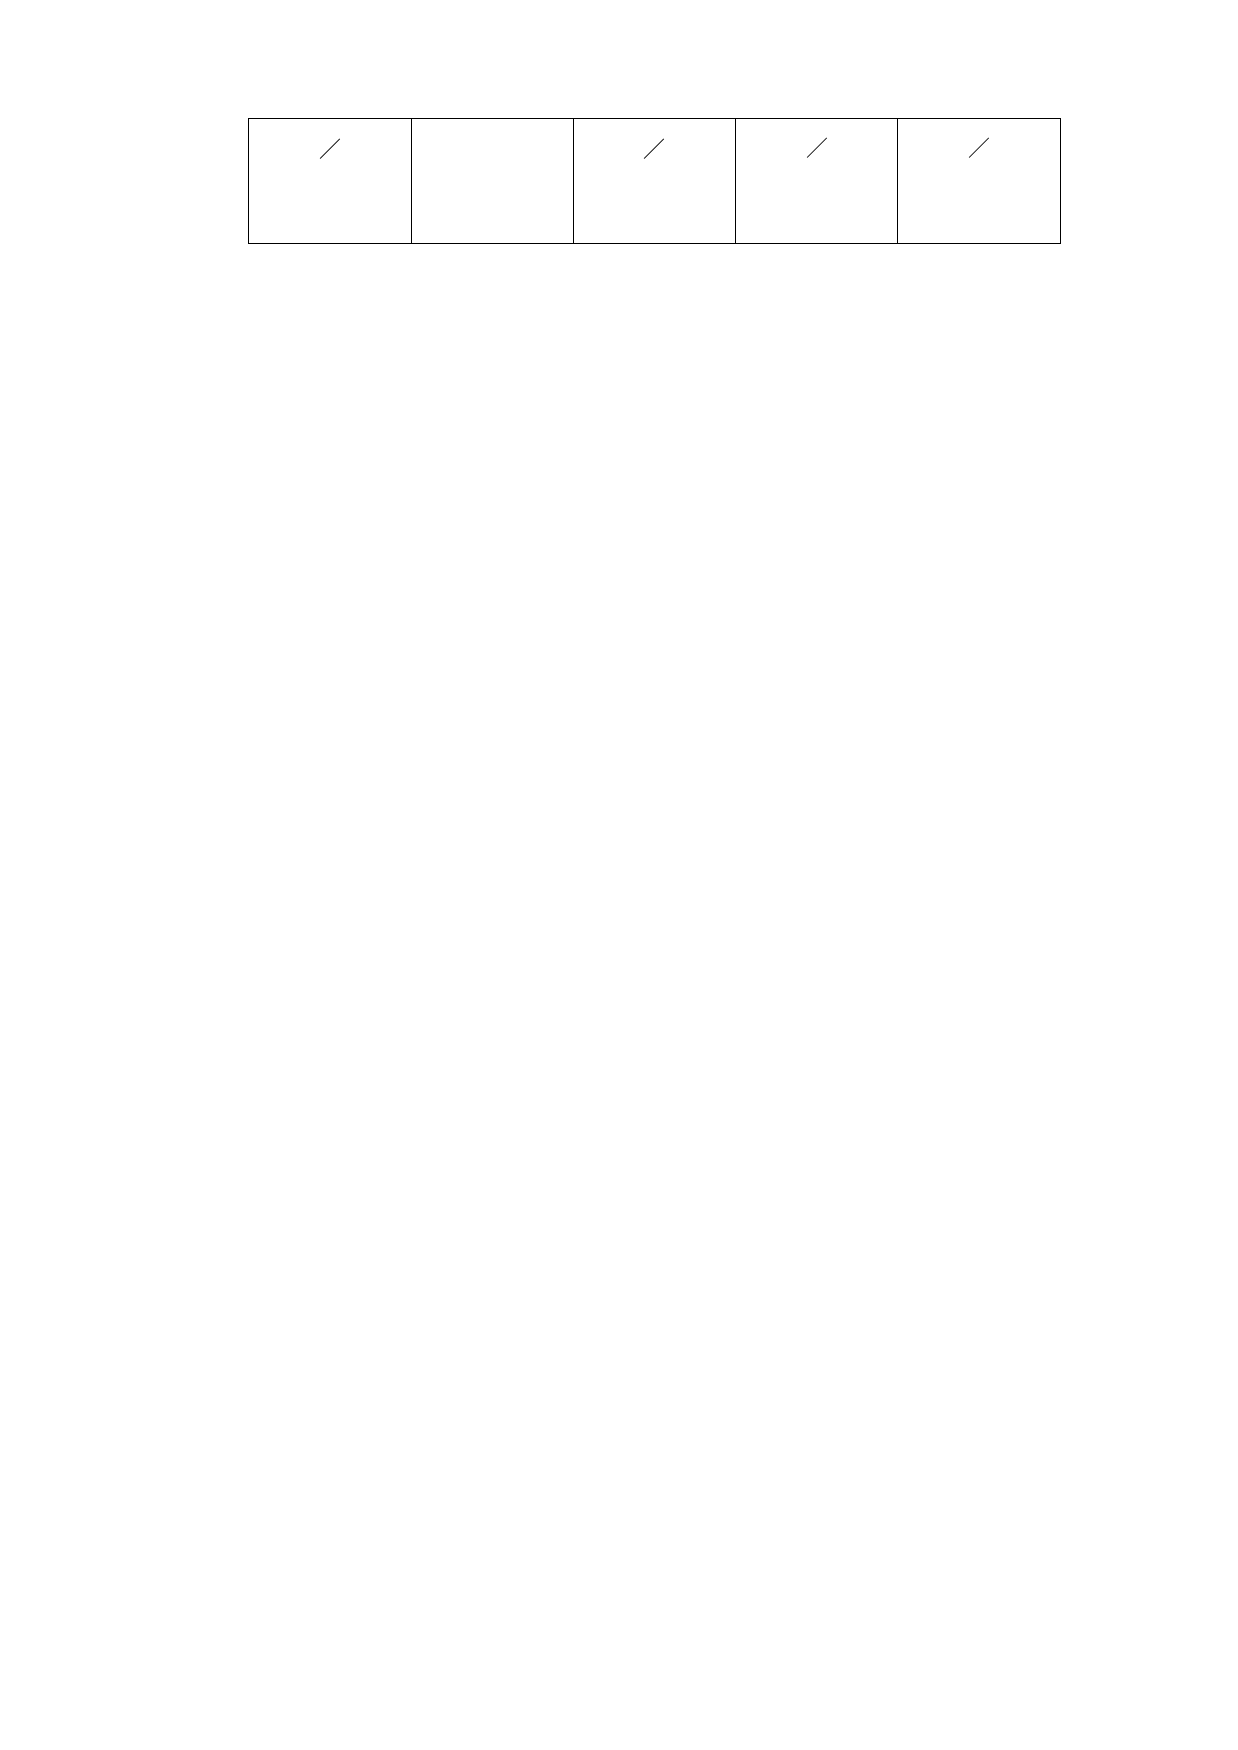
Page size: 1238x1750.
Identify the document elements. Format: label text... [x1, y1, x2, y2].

table_cell ／ [736, 119, 897, 243]
table_cell ／ [574, 119, 735, 243]
table_cell [412, 119, 573, 243]
table_cell ／ [249, 119, 411, 243]
table_cell ／ [898, 119, 1060, 243]
